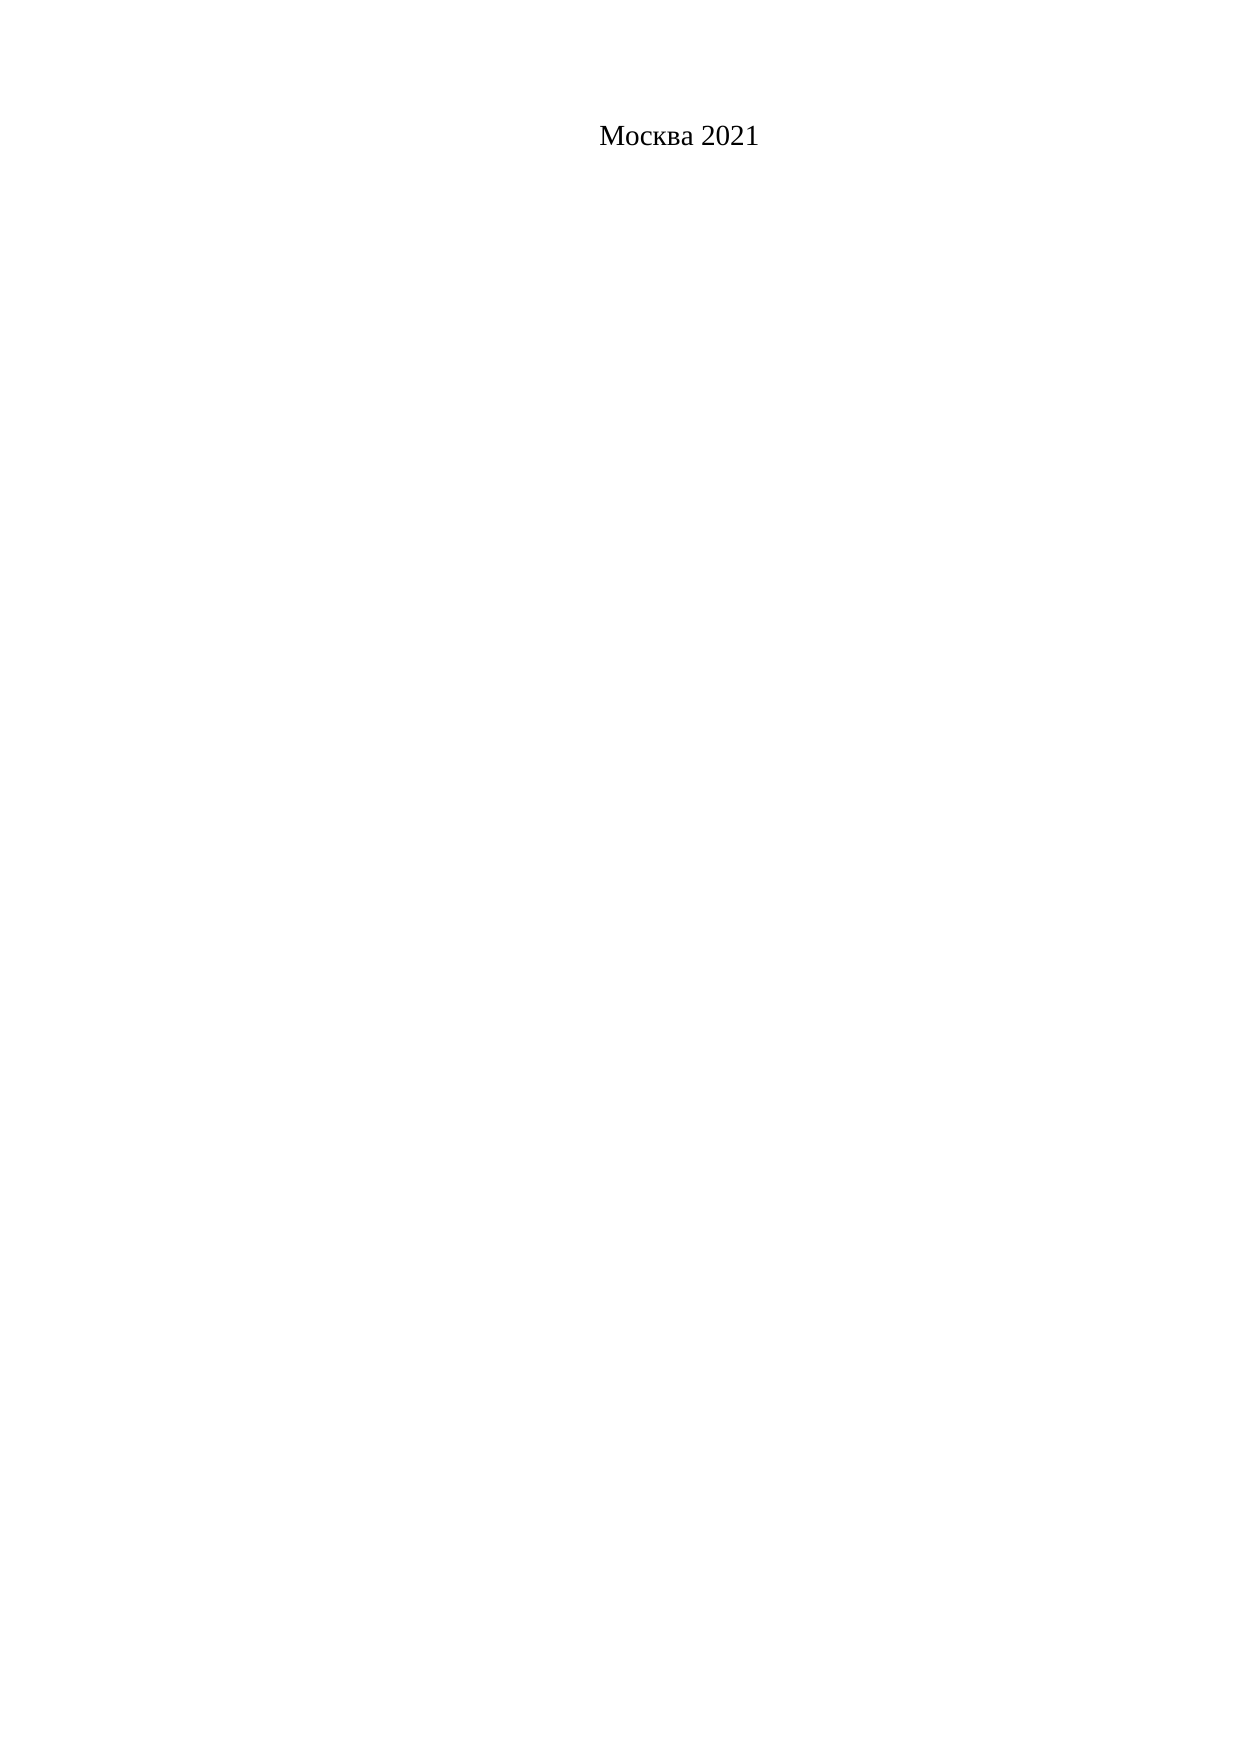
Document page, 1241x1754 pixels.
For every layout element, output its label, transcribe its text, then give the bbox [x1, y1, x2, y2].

text Москва 2021 [177, 118, 1181, 152]
